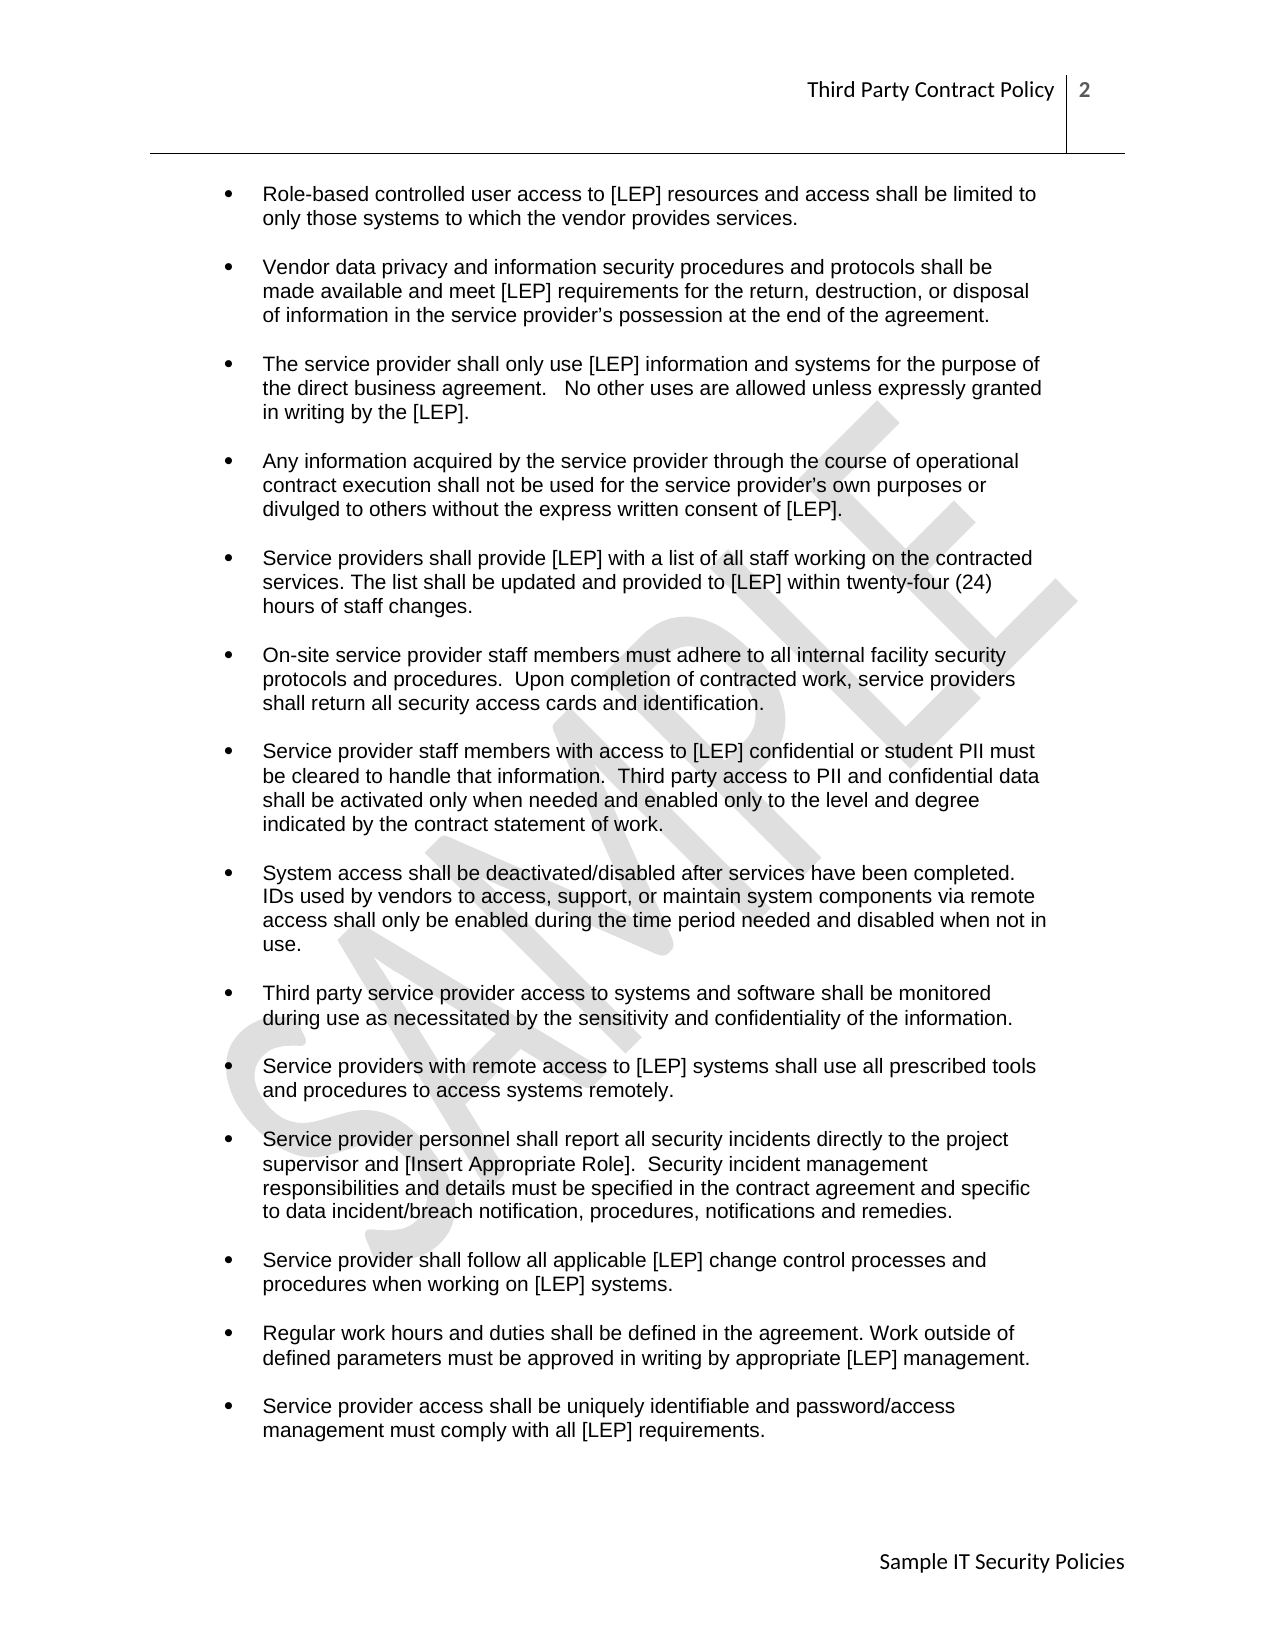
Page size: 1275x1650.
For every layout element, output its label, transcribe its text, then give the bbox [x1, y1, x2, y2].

list Any information acquired by the service provider through the course of operational contract execution shall not be used for the service provider’s own purposes or divulged to others without the express written consent of [LEP]. [225, 448, 1050, 520]
list Service providers with remote access to [LEP] systems shall use all prescribed tools and procedures to access systems remotely. [225, 1054, 1050, 1102]
list Service providers shall provide [LEP] with a list of all staff working on the contracted services. The list shall be updated and provided to [LEP] within twenty-four (24) hours of staff changes. [225, 545, 1050, 617]
list Regular work hours and duties shall be defined in the agreement. Work outside of defined parameters must be approved in writing by appropriate [LEP] management. [225, 1321, 1050, 1369]
list Service provider staff members with access to [LEP] confidential or student PII must be cleared to handle that information. Third party access to PII and confidential data shall be activated only when needed and enabled only to the level and degree indicated by the contract statement of work. [225, 739, 1050, 835]
list On-site service provider staff members must adhere to all internal facility security protocols and procedures. Upon completion of contracted work, service providers shall return all security access cards and identification. [225, 642, 1050, 714]
list Service provider personnel shall report all security incidents directly to the project supervisor and [Insert Appropriate Role]. Security incident management responsibilities and details must be specified in the contract agreement and specific to data incident/breach notification, procedures, notifications and remedies. [225, 1127, 1050, 1223]
list The service provider shall only use [LEP] information and systems for the purpose of the direct business agreement. No other uses are allowed unless expressly granted in writing by the [LEP]. [225, 351, 1050, 423]
list Service provider shall follow all applicable [LEP] change control processes and procedures when working on [LEP] systems. [225, 1248, 1050, 1296]
list System access shall be deactivated/disabled after services have been completed. IDs used by vendors to access, support, or maintain system components via remote access shall only be enabled during the time period needed and disabled when not in use. [225, 860, 1050, 956]
list Third party service provider access to systems and software shall be monitored during use as necessitated by the sensitivity and confidentiality of the information. [225, 981, 1050, 1029]
list Role-based controlled user access to [LEP] resources and access shall be limited to only those systems to which the vendor provides services. [225, 181, 1050, 229]
list Service provider access shall be uniquely identifiable and password/access management must comply with all [LEP] requirements. [225, 1394, 1050, 1442]
list Vendor data privacy and information security procedures and protocols shall be made available and meet [LEP] requirements for the return, destruction, or disposal of information in the service provider’s possession at the end of the agreement. [225, 254, 1050, 326]
